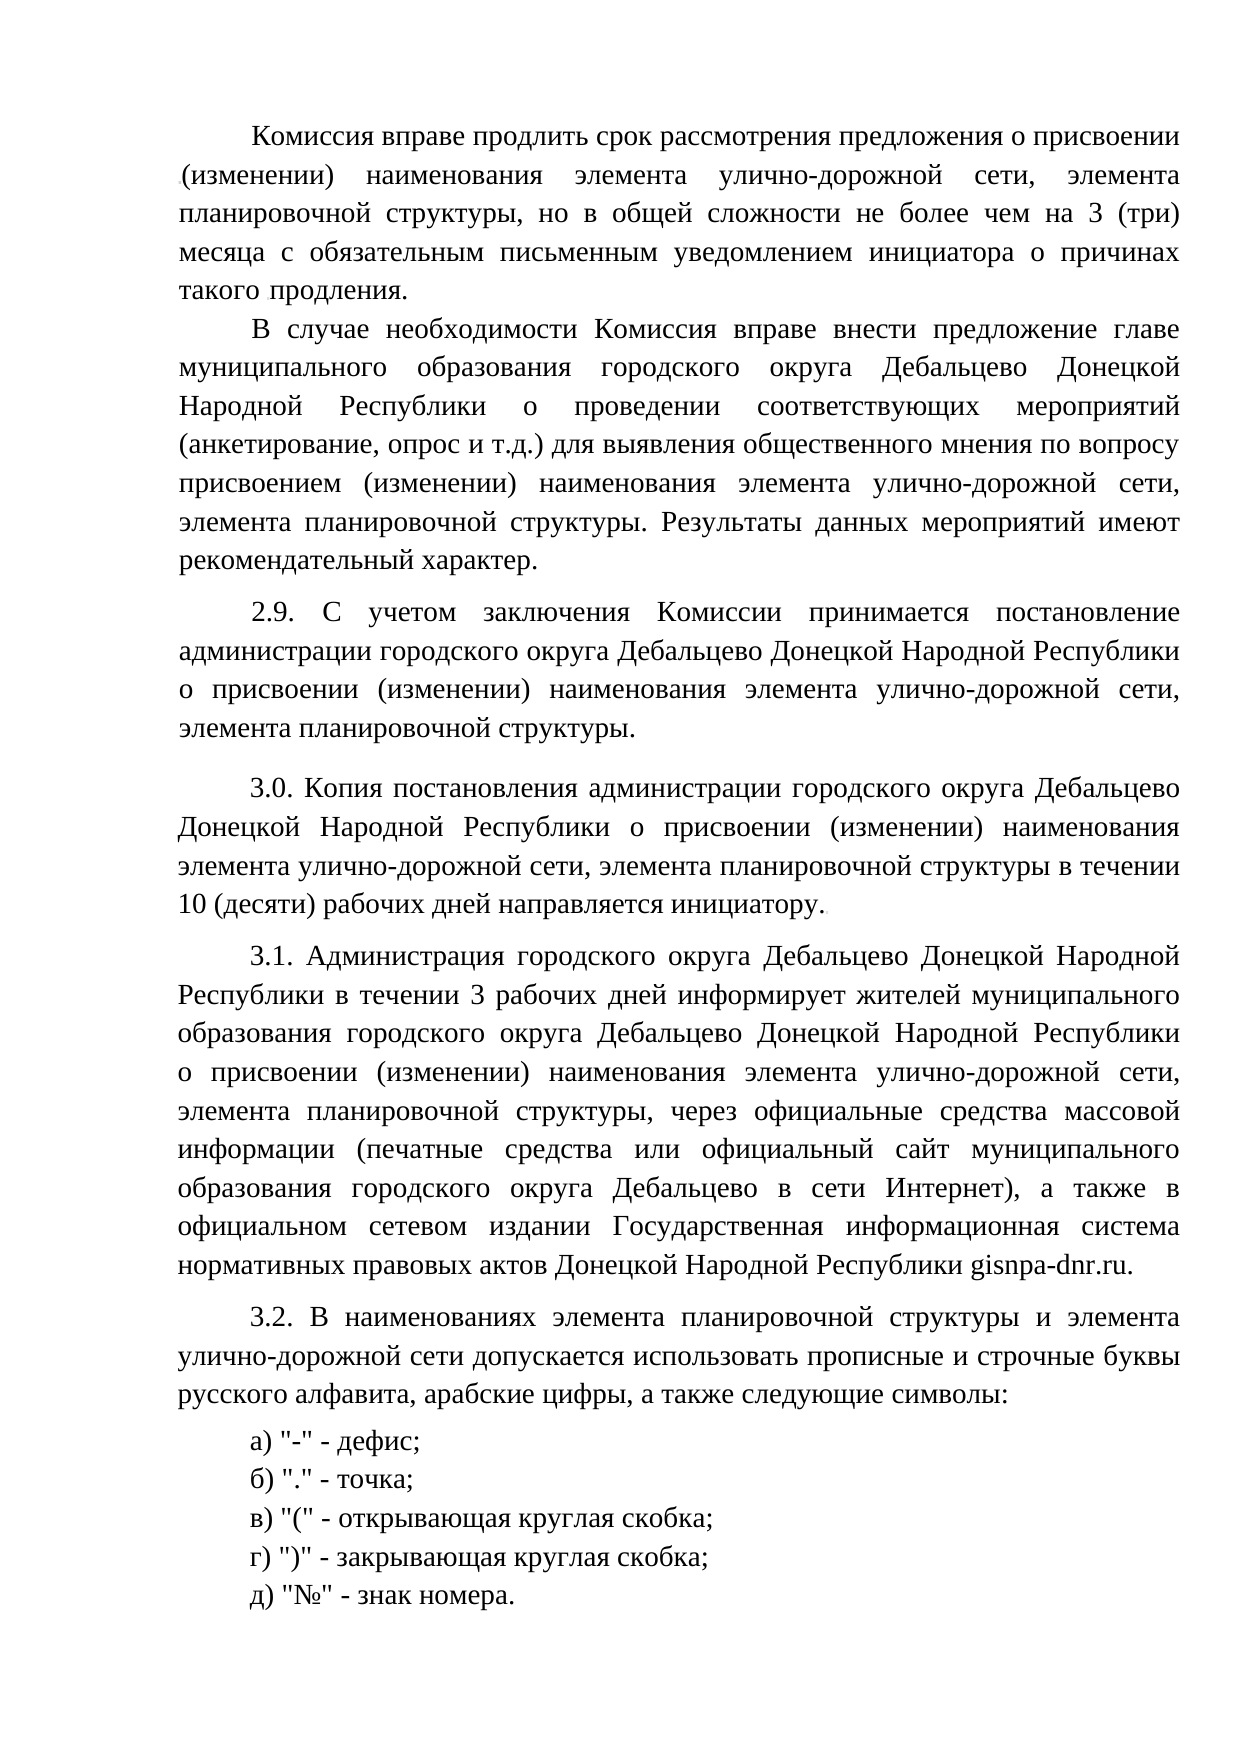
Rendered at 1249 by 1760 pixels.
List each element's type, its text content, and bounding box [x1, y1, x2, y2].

text 3.2. В наименованиях элемента планировочной структуры и элемента улично-дорожной сети допускается использовать прописные и строчные буквы русского алфавита, арабские цифры, а также следующие символы: [177, 1299, 1181, 1410]
text д) "№" - знак номера. [177, 1577, 1181, 1611]
text Комиссия вправе продлить срок рассмотрения предложения о присвоении (изменении) наименования элемента улично-дорожной сети, элемента планировочной структуры, но в общей сложности не более чем на 3 (три) месяца с обязательным письменным уведомлением инициатора о причинах такого продления. [179, 118, 1181, 306]
text б) "." - точка; [177, 1462, 1181, 1495]
text В случае необходимости Комиссия вправе внести предложение главе муниципального образования городского округа Дебальцево Донецкой Народной Республики о проведении соответствующих мероприятий (анкетирование, опрос и т.д.) для выявления общественного мнения по вопросу присвоением (изменении) наименования элемента улично-дорожной сети, элемента планировочной структуры. Результаты данных мероприятий имеют рекомендательный характер. [179, 311, 1181, 576]
text 3.0. Копия постановления администрации городского округа Дебальцево Донецкой Народной Республики о присвоении (изменении) наименования элемента улично-дорожной сети, элемента планировочной структуры в течении 10 (десяти) рабочих дней направляется инициатору. [177, 771, 1181, 920]
text 2.9. С учетом заключения Комиссии принимается постановление администрации городского округа Дебальцево Донецкой Народной Республики о присвоении (изменении) наименования элемента улично-дорожной сети, элемента планировочной структуры. [179, 594, 1181, 744]
text 3.1. Администрация городского округа Дебальцево Донецкой Народной Республики в течении 3 рабочих дней информирует жителей муниципального образования городского округа Дебальцево Донецкой Народной Республики о присвоении (изменении) наименования элемента улично-дорожной сети, элемента планировочной структуры, через официальные средства массовой информации (печатные средства или официальный сайт муниципального образования городского округа Дебальцево в сети Интернет), а также в официальном сетевом издании Государственная информационная система нормативных правовых актов Донецкой Народной Республики gisnpa-dnr.ru. [177, 938, 1181, 1280]
text а) "-" - дефис; [177, 1423, 1181, 1457]
text в) "(" - открывающая круглая скобка; [177, 1500, 1181, 1534]
text г) ")" - закрывающая круглая скобка; [177, 1539, 1181, 1572]
